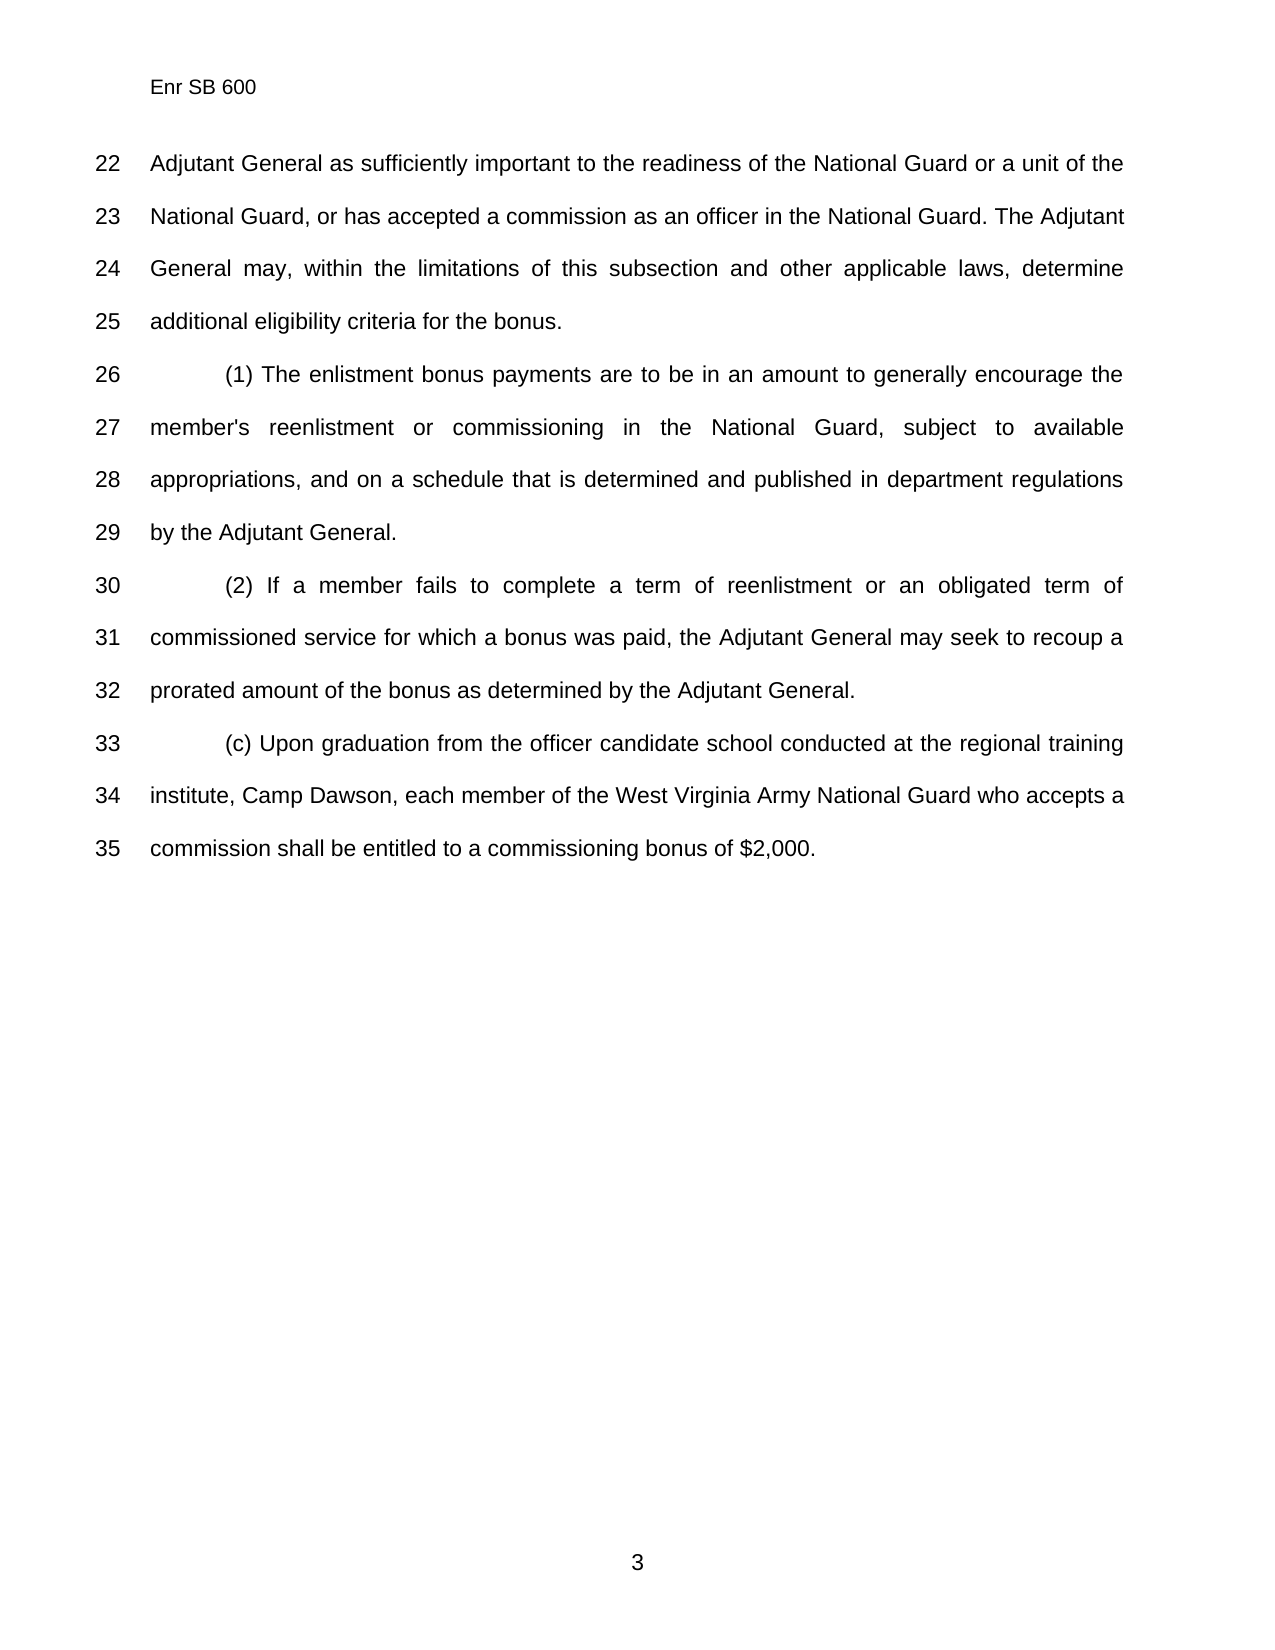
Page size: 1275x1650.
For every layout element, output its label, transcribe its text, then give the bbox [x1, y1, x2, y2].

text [150, 150, 1125, 334]
text (1) The enlistment bonus payments are to be in an amount to generally encourage the member's reenlistment or commissioning in the National Guard, subject to available appropriations, and on a schedule that is determined and published in department regulations by the Adjutant General. [150, 361, 1125, 545]
text (2) If a member fails to complete a term of reenlistment or an obligated term of commissioned service for which a bonus was paid, the Adjutant General may seek to recoup a prorated amount of the bonus as determined by the Adjutant General. [150, 572, 1125, 703]
text (c) Upon graduation from the officer candidate school conducted at the regional training institute, Camp Dawson, each member of the West Virginia Army National Guard who accepts a commission shall be entitled to a commissioning bonus of $2,000. [150, 730, 1125, 862]
